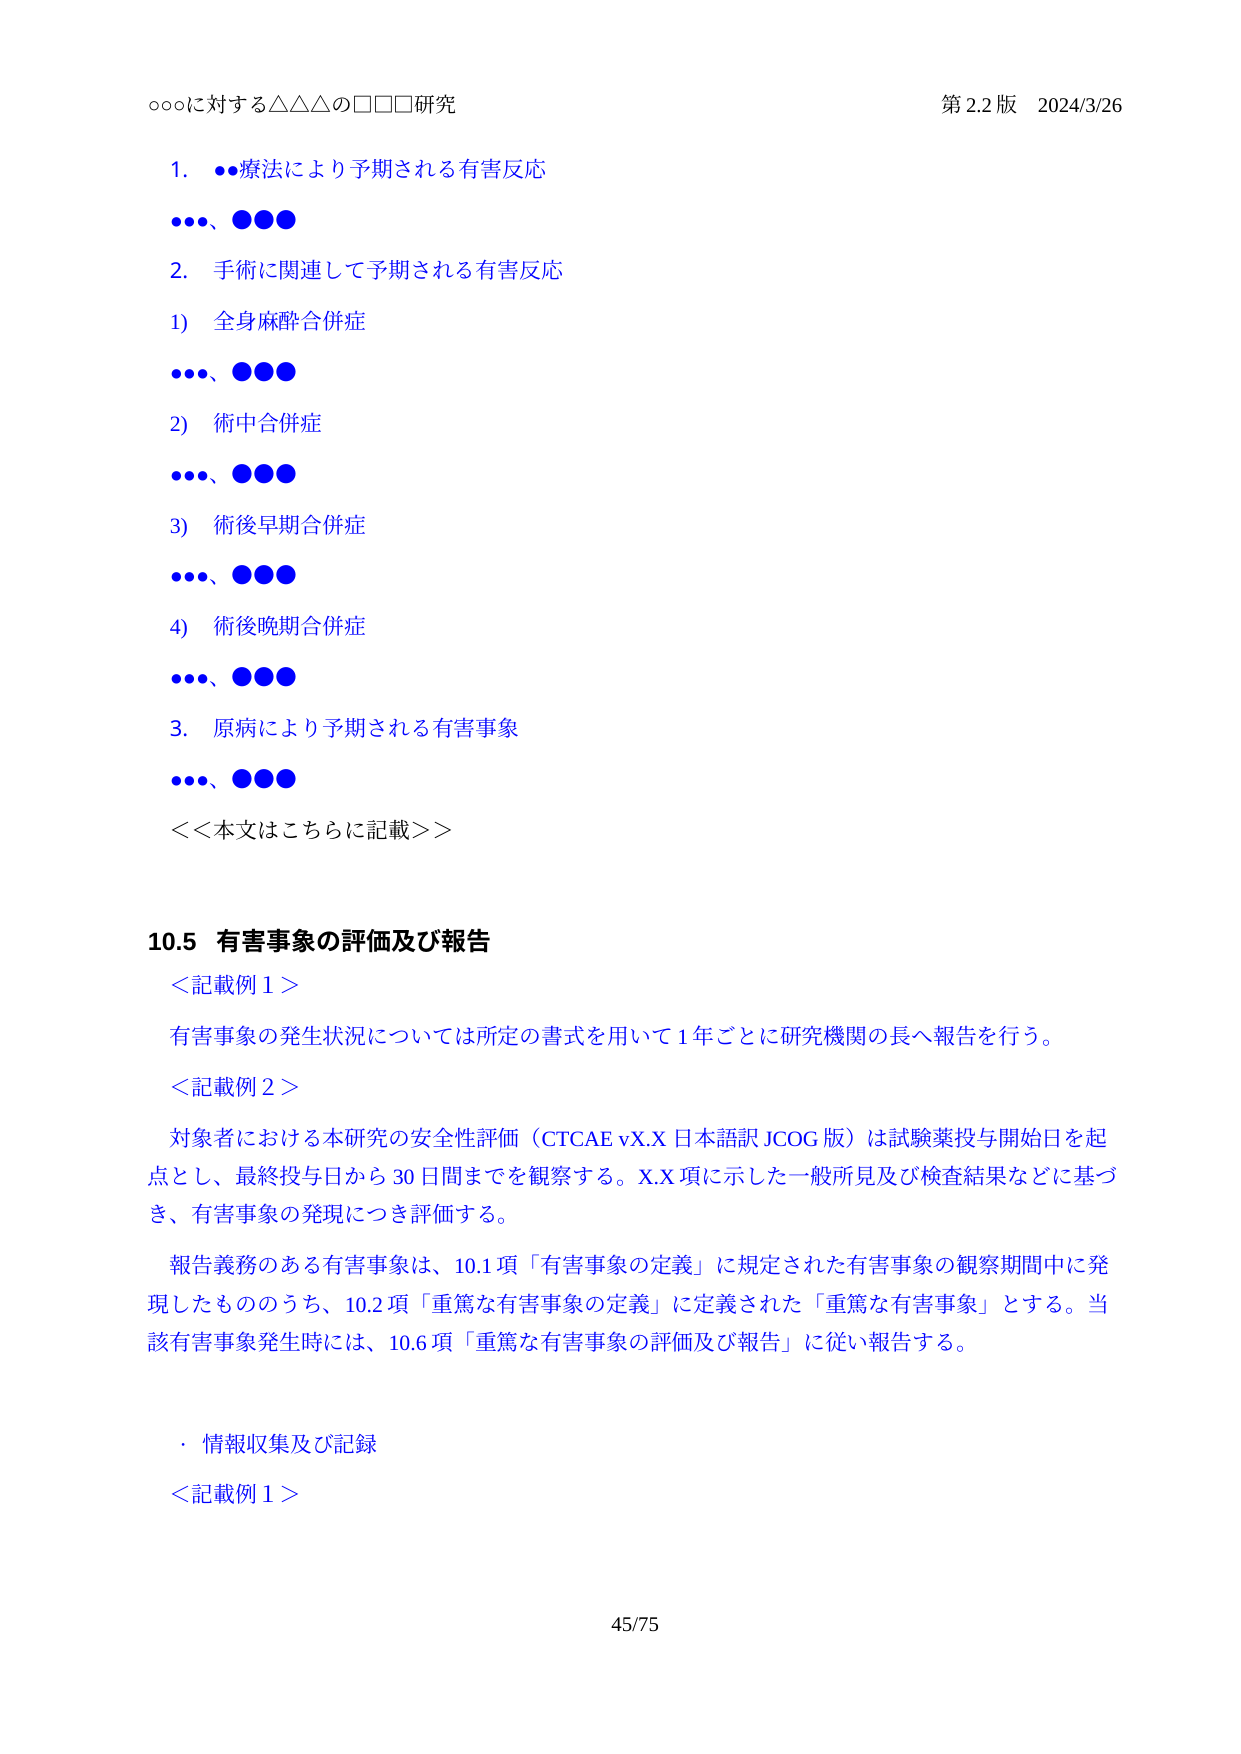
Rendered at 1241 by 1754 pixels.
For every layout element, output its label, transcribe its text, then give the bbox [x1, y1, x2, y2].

text ●●●、●●● [148, 555, 1122, 594]
text ＜＜本文はこちらに記載＞＞ [148, 809, 1122, 848]
list 術中合併症 [169, 403, 1122, 441]
list ●●療法により予期される有害反応 [169, 149, 1122, 187]
text 有害事象の発生状況については所定の書式を用いて1年ごとに研究機関の長へ報告を行う。 [148, 1016, 1122, 1054]
text ●●●、●●● [148, 352, 1122, 390]
text 手術に関連して予期される有害反応 [169, 250, 1122, 289]
text 対象者における本研究の安全性評価（CTCAE vX.X 日本語訳JCOG版）は試験薬投与開始日を起点とし、最終投与日から30日間までを観察する。X.X項に示した一般所見及び検査結果などに基づき、有害事象の発現につき評価する。 [148, 1118, 1122, 1233]
text ●●●、●●● [148, 759, 1122, 797]
text ●●●、●●● [148, 199, 1122, 238]
text 報告義務のある有害事象は、10.1項「有害事象の定義」に規定された有害事象の観察期間中に発現したもののうち、10.2項「重篤な有害事象の定義」に定義された「重篤な有害事象」とする。当該有害事象発生時には、10.6項「重篤な有害事象の評価及び報告」に従い報告する。 [148, 1245, 1122, 1360]
text ●●●、●●● [148, 657, 1122, 695]
list 術後晩期合併症 [169, 606, 1122, 644]
text ●●●、●●● [148, 454, 1122, 492]
text ＜記載例１＞ [148, 1474, 1122, 1513]
subtitle 有害事象の評価及び報告 [148, 921, 1122, 959]
text ＜記載例２＞ [148, 1067, 1122, 1105]
list 術後早期合併症 [169, 504, 1122, 543]
list 情報収集及び記録 [180, 1423, 1122, 1462]
text ＜記載例１＞ [148, 965, 1122, 1003]
text 原病により予期される有害事象 [169, 708, 1122, 746]
list 全身麻酔合併症 [169, 301, 1122, 339]
